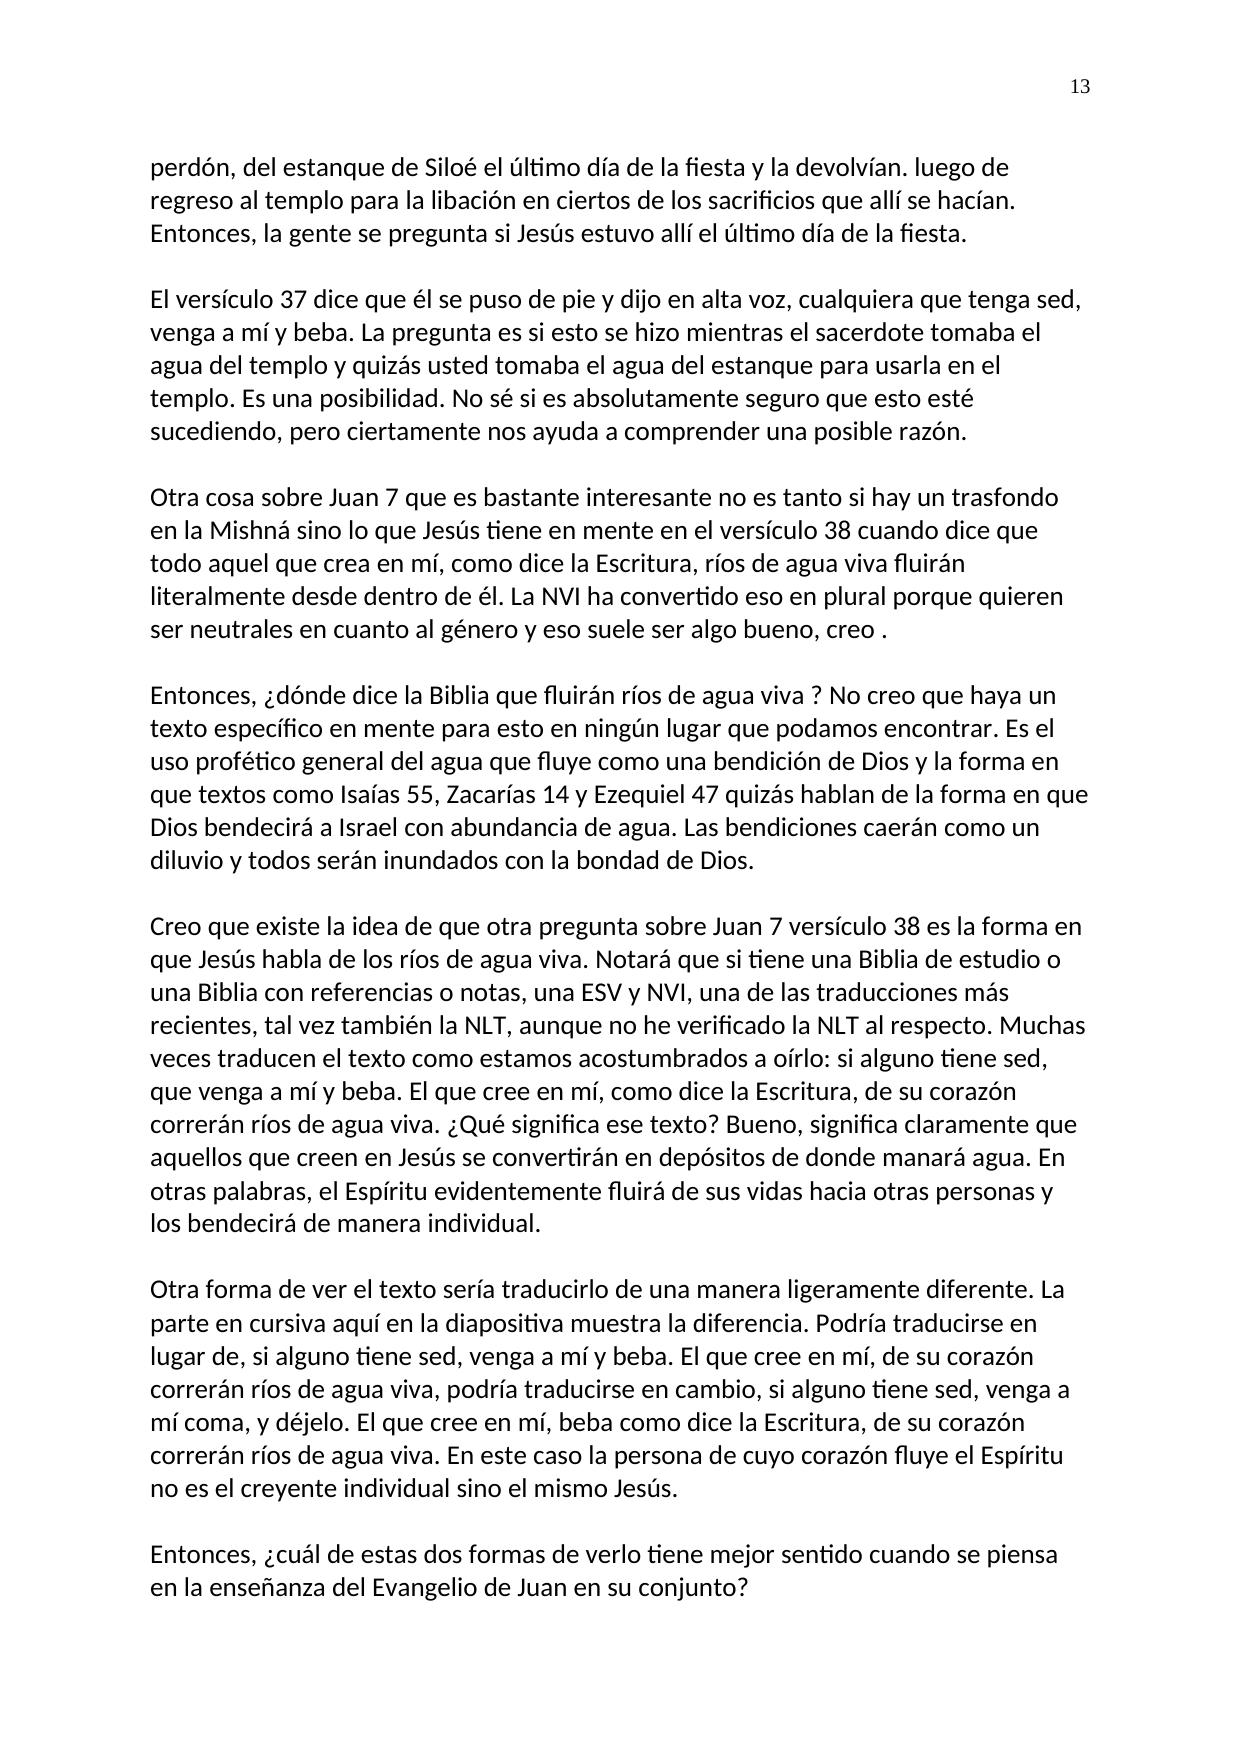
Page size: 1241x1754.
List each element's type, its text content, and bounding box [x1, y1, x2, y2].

text Entonces, ¿dónde dice la Biblia que fluirán ríos de agua viva ? No creo que haya un texto específico en mente para esto en ningún lugar que podamos encontrar. Es el uso profético general del agua que fluye como una bendición de Dios y la forma en que textos como Isaías 55, Zacarías 14 y Ezequiel 47 quizás hablan de la forma en que Dios bendecirá a Israel con abundancia de agua. Las bendiciones caerán como un diluvio y todos serán inundados con la bondad de Dios. [150, 678, 1090, 876]
text Entonces, ¿cuál de estas dos formas de verlo tiene mejor sentido cuando se piensa en la enseñanza del Evangelio de Juan en su conjunto? [150, 1537, 1090, 1603]
text Creo que existe la idea de que otra pregunta sobre Juan 7 versículo 38 es la forma en que Jesús habla de los ríos de agua viva. Notará que si tiene una Biblia de estudio o una Biblia con referencias o notas, una ESV y NVI, una de las traducciones más recientes, tal vez también la NLT, aunque no he verificado la NLT al respecto. Muchas veces traducen el texto como estamos acostumbrados a oírlo: si alguno tiene sed, que venga a mí y beba. El que cree en mí, como dice la Escritura, de su corazón correrán ríos de agua viva. ¿Qué significa ese texto? Bueno, significa claramente que aquellos que creen en Jesús se convertirán en depósitos de donde manará agua. En otras palabras, el Espíritu evidentemente fluirá de sus vidas hacia otras personas y los bendecirá de manera individual. [150, 909, 1090, 1240]
text Otra cosa sobre Juan 7 que es bastante interesante no es tanto si hay un trasfondo en la Mishná sino lo que Jesús tiene en mente en el versículo 38 cuando dice que todo aquel que crea en mí, como dice la Escritura, ríos de agua viva fluirán literalmente desde dentro de él. La NVI ha convertido eso en plural porque quieren ser neutrales en cuanto al género y eso suele ser algo bueno, creo . [150, 480, 1090, 645]
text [150, 150, 1090, 249]
text El versículo 37 dice que él se puso de pie y dijo en alta voz, cualquiera que tenga sed, venga a mí y beba. La pregunta es si esto se hizo mientras el sacerdote tomaba el agua del templo y quizás usted tomaba el agua del estanque para usarla en el templo. Es una posibilidad. No sé si es absolutamente seguro que esto esté sucediendo, pero ciertamente nos ayuda a comprender una posible razón. [150, 282, 1090, 447]
text Otra forma de ver el texto sería traducirlo de una manera ligeramente diferente. La parte en cursiva aquí en la diapositiva muestra la diferencia. Podría traducirse en lugar de, si alguno tiene sed, venga a mí y beba. El que cree en mí, de su corazón correrán ríos de agua viva, podría traducirse en cambio, si alguno tiene sed, venga a mí coma, y déjelo. El que cree en mí, beba como dice la Escritura, de su corazón correrán ríos de agua viva. En este caso la persona de cuyo corazón fluye el Espíritu no es el creyente individual sino el mismo Jesús. [150, 1273, 1090, 1504]
